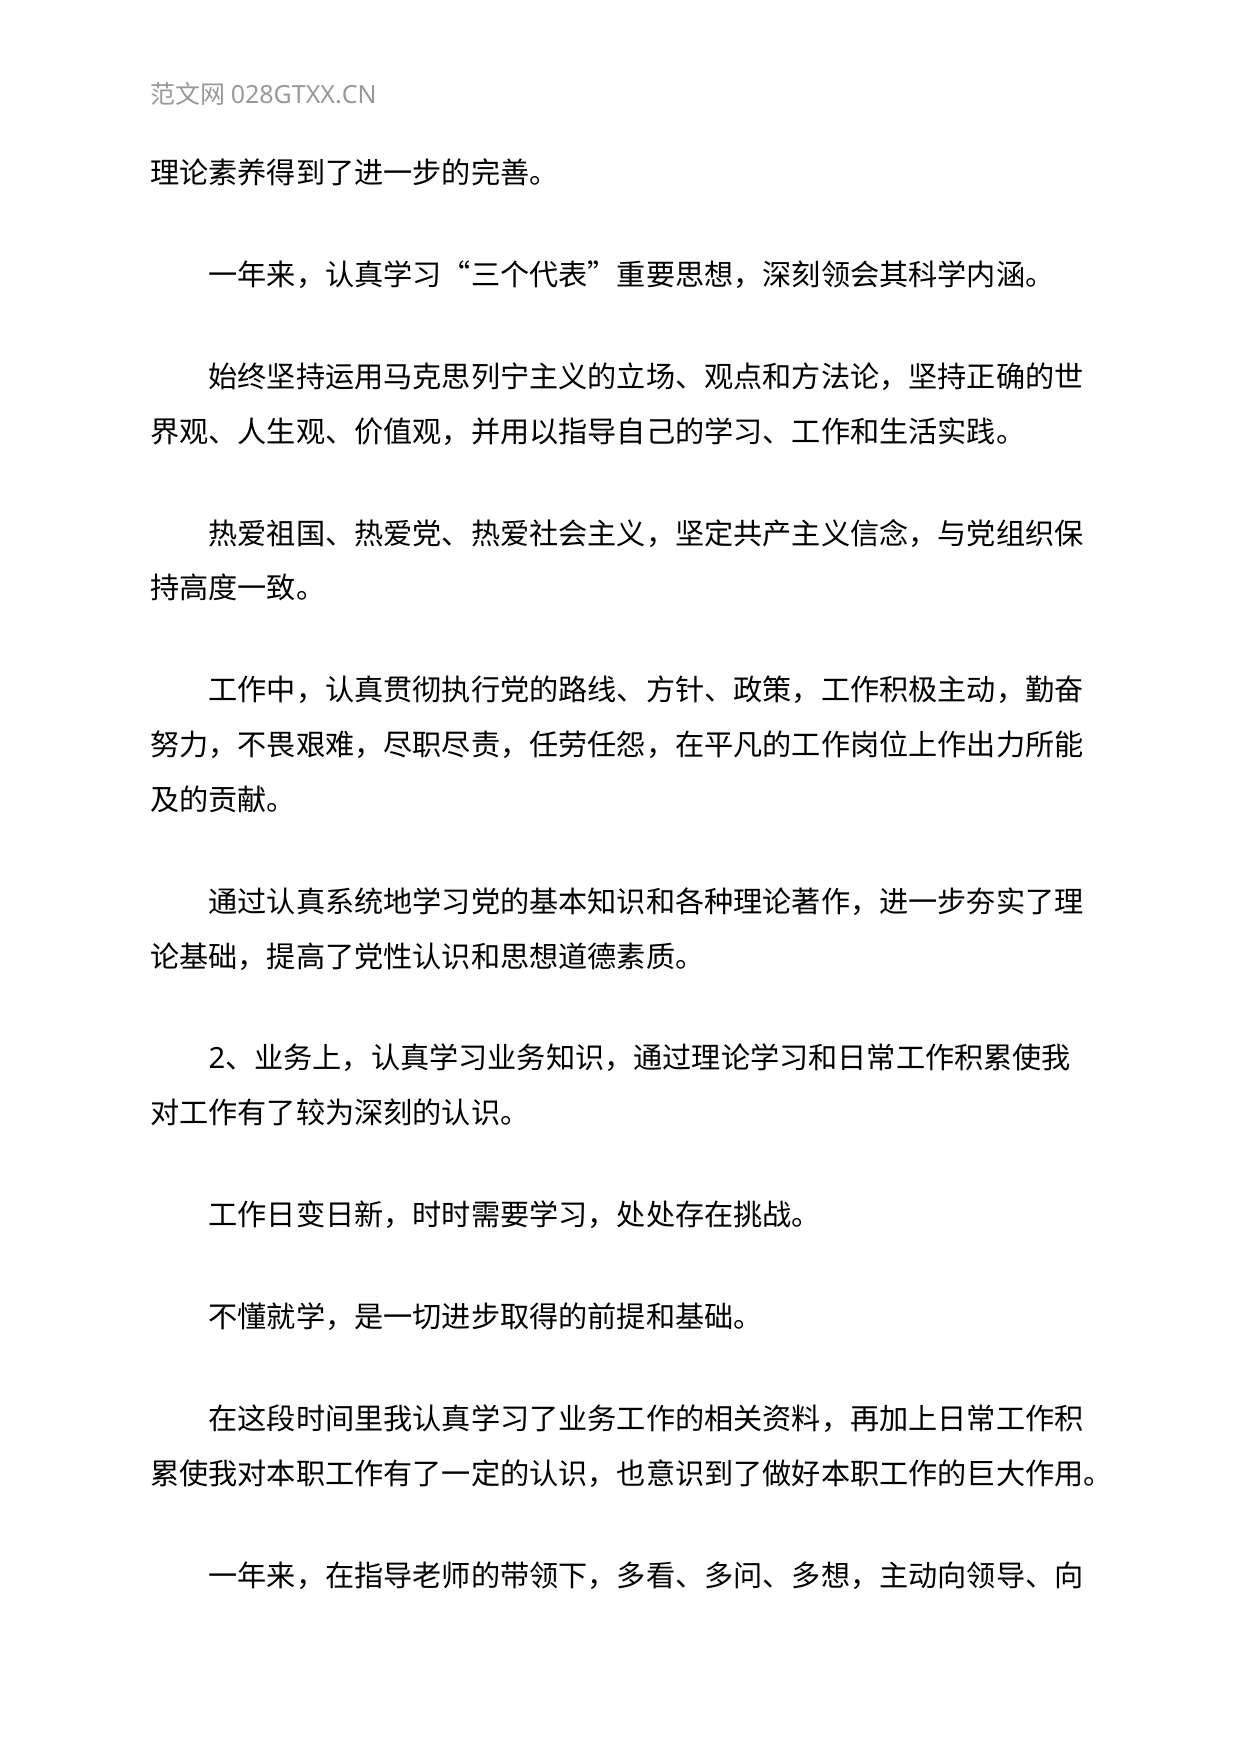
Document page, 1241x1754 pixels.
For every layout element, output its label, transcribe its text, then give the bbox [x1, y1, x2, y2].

text 始终坚持运用马克思列宁主义的立场、观点和方法论，坚持正确的世界观、人生观、价值观，并用以指导自己的学习、工作和生活实践。 [150, 353, 1090, 451]
text 不懂就学，是一切进步取得的前提和基础。 [150, 1294, 1090, 1336]
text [150, 1552, 1090, 1594]
text 在这段时间里我认真学习了业务工作的相关资料，再加上日常工作积累使我对本职工作有了一定的认识，也意识到了做好本职工作的巨大作用。 [150, 1395, 1090, 1493]
text 热爱祖国、热爱党、热爱社会主义，坚定共产主义信念，与党组织保持高度一致。 [150, 510, 1090, 607]
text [150, 150, 1090, 192]
text 通过认真系统地学习党的基本知识和各种理论著作，进一步夯实了理论基础，提高了党性认识和思想道德素质。 [150, 878, 1090, 976]
text 工作日变日新，时时需要学习，处处存在挑战。 [150, 1192, 1090, 1234]
text 2、业务上，认真学习业务知识，通过理论学习和日常工作积累使我对工作有了较为深刻的认识。 [150, 1035, 1090, 1132]
text 一年来，认真学习“三个代表”重要思想，深刻领会其科学内涵。 [150, 252, 1090, 294]
text 工作中，认真贯彻执行党的路线、方针、政策，工作积极主动，勤奋努力，不畏艰难，尽职尽责，任劳任怨，在平凡的工作岗位上作出力所能及的贡献。 [150, 667, 1090, 819]
